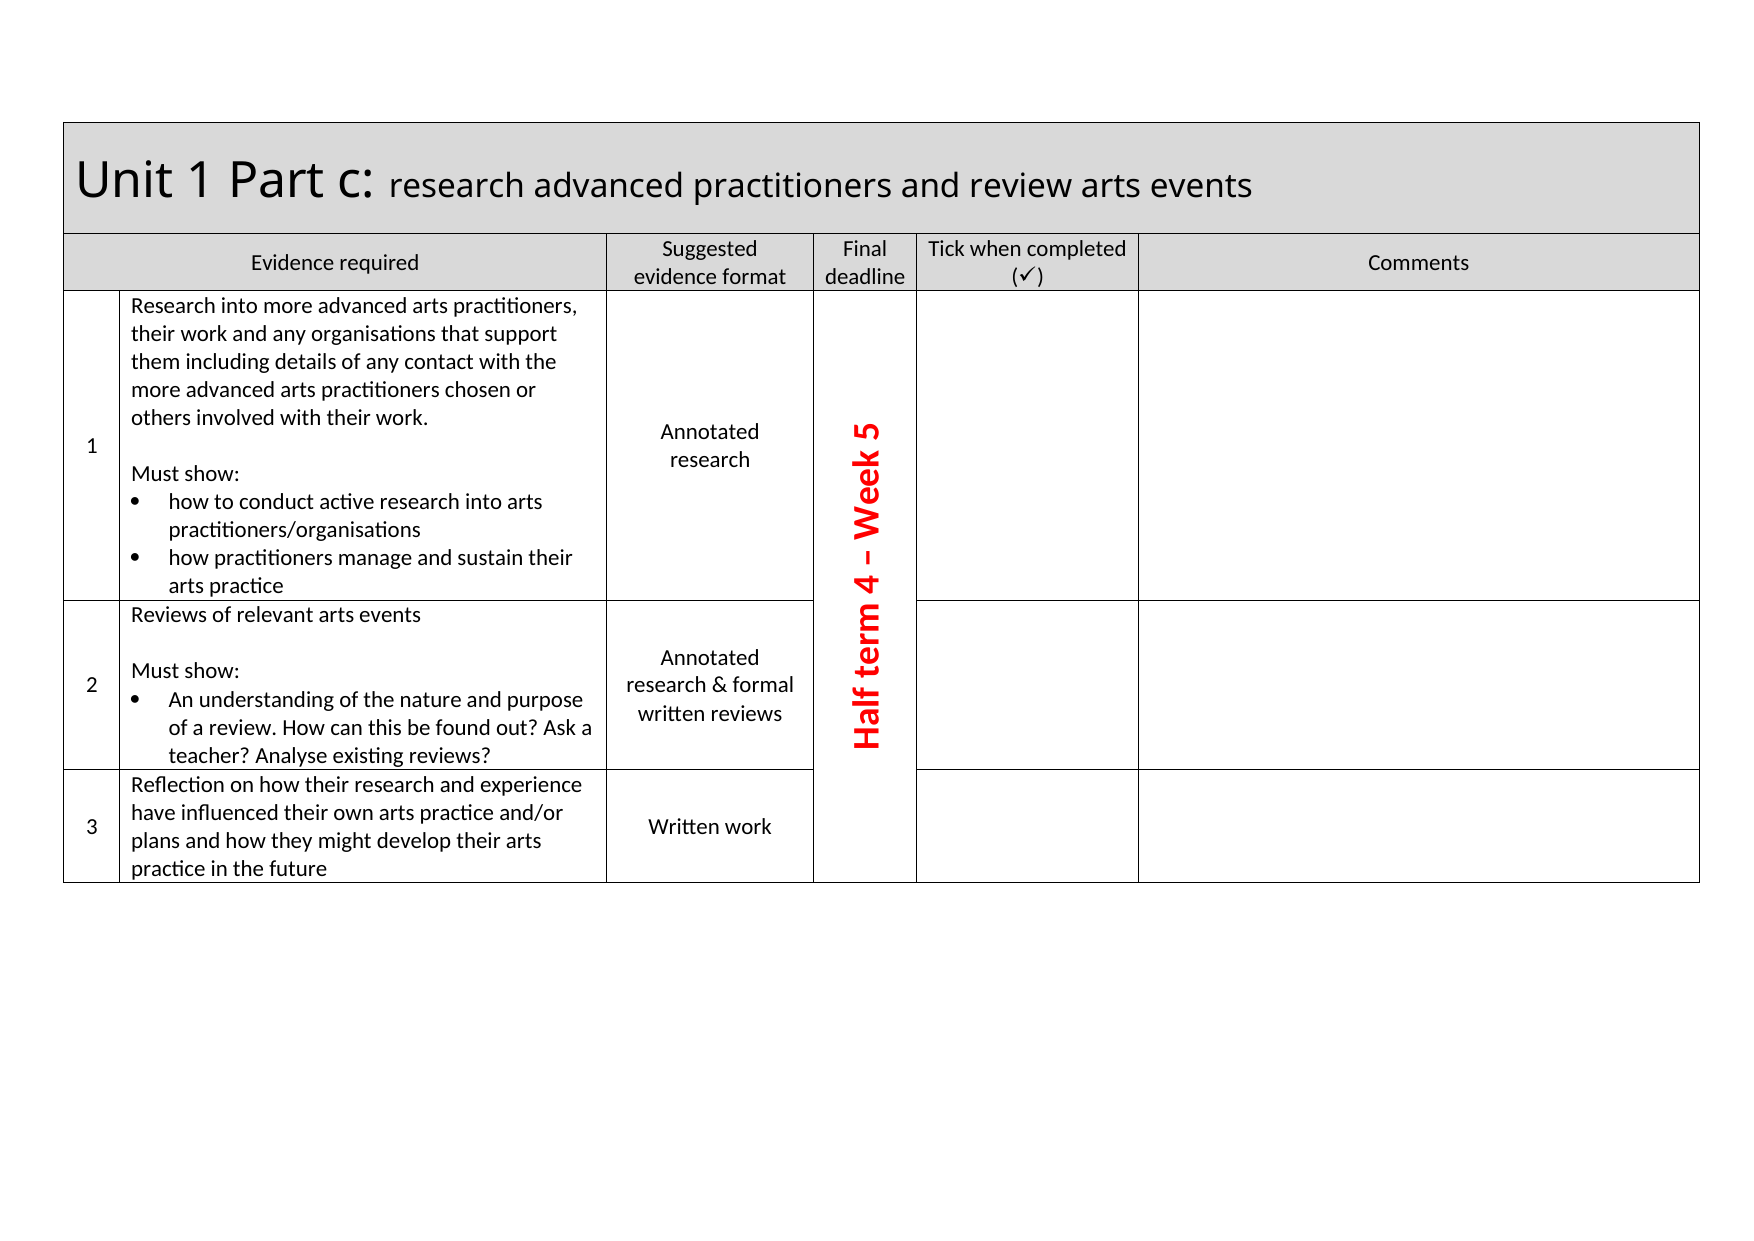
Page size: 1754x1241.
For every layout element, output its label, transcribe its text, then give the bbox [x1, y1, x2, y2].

table_cell 3 [64, 770, 119, 882]
table_cell Final deadline [814, 234, 916, 290]
table_cell Comments [1139, 234, 1699, 290]
table_cell Research into more advanced arts practitioners, their work and any organisations that support them including details of any contact with the more advanced arts practitioners chosen or others involved with their work. Must show: how to conduct active research into arts practitioners/organisations how practitioners manage and sustain their arts practice [120, 291, 606, 599]
table_cell Reflection on how their research and experience have influenced their own arts practice and/or plans and how they might develop their arts practice in the future [120, 770, 606, 882]
table_cell 2 [64, 601, 119, 769]
table_cell [917, 770, 1138, 882]
table_header Unit 1 Part c: research advanced practitioners and review arts events [64, 123, 1699, 233]
table_cell [917, 291, 1138, 599]
table_cell [1139, 770, 1699, 882]
table_cell [1139, 601, 1699, 769]
table_cell Written work [607, 770, 813, 882]
table_cell Annotated research [607, 291, 813, 599]
table_cell Tick when completed () [917, 234, 1138, 290]
table_cell Half term 4 – Week 5 [814, 291, 916, 882]
table_cell [1139, 291, 1699, 599]
table_cell 1 [64, 291, 119, 599]
table_cell [917, 601, 1138, 769]
table_cell Annotated research & formal written reviews [607, 601, 813, 769]
table_cell Evidence required [64, 234, 606, 290]
table_cell Reviews of relevant arts events Must show: An understanding of the nature and purpose of a review. How can this be found out? Ask a teacher? Analyse existing reviews? [120, 601, 606, 769]
table_cell Suggested evidence format [607, 234, 813, 290]
